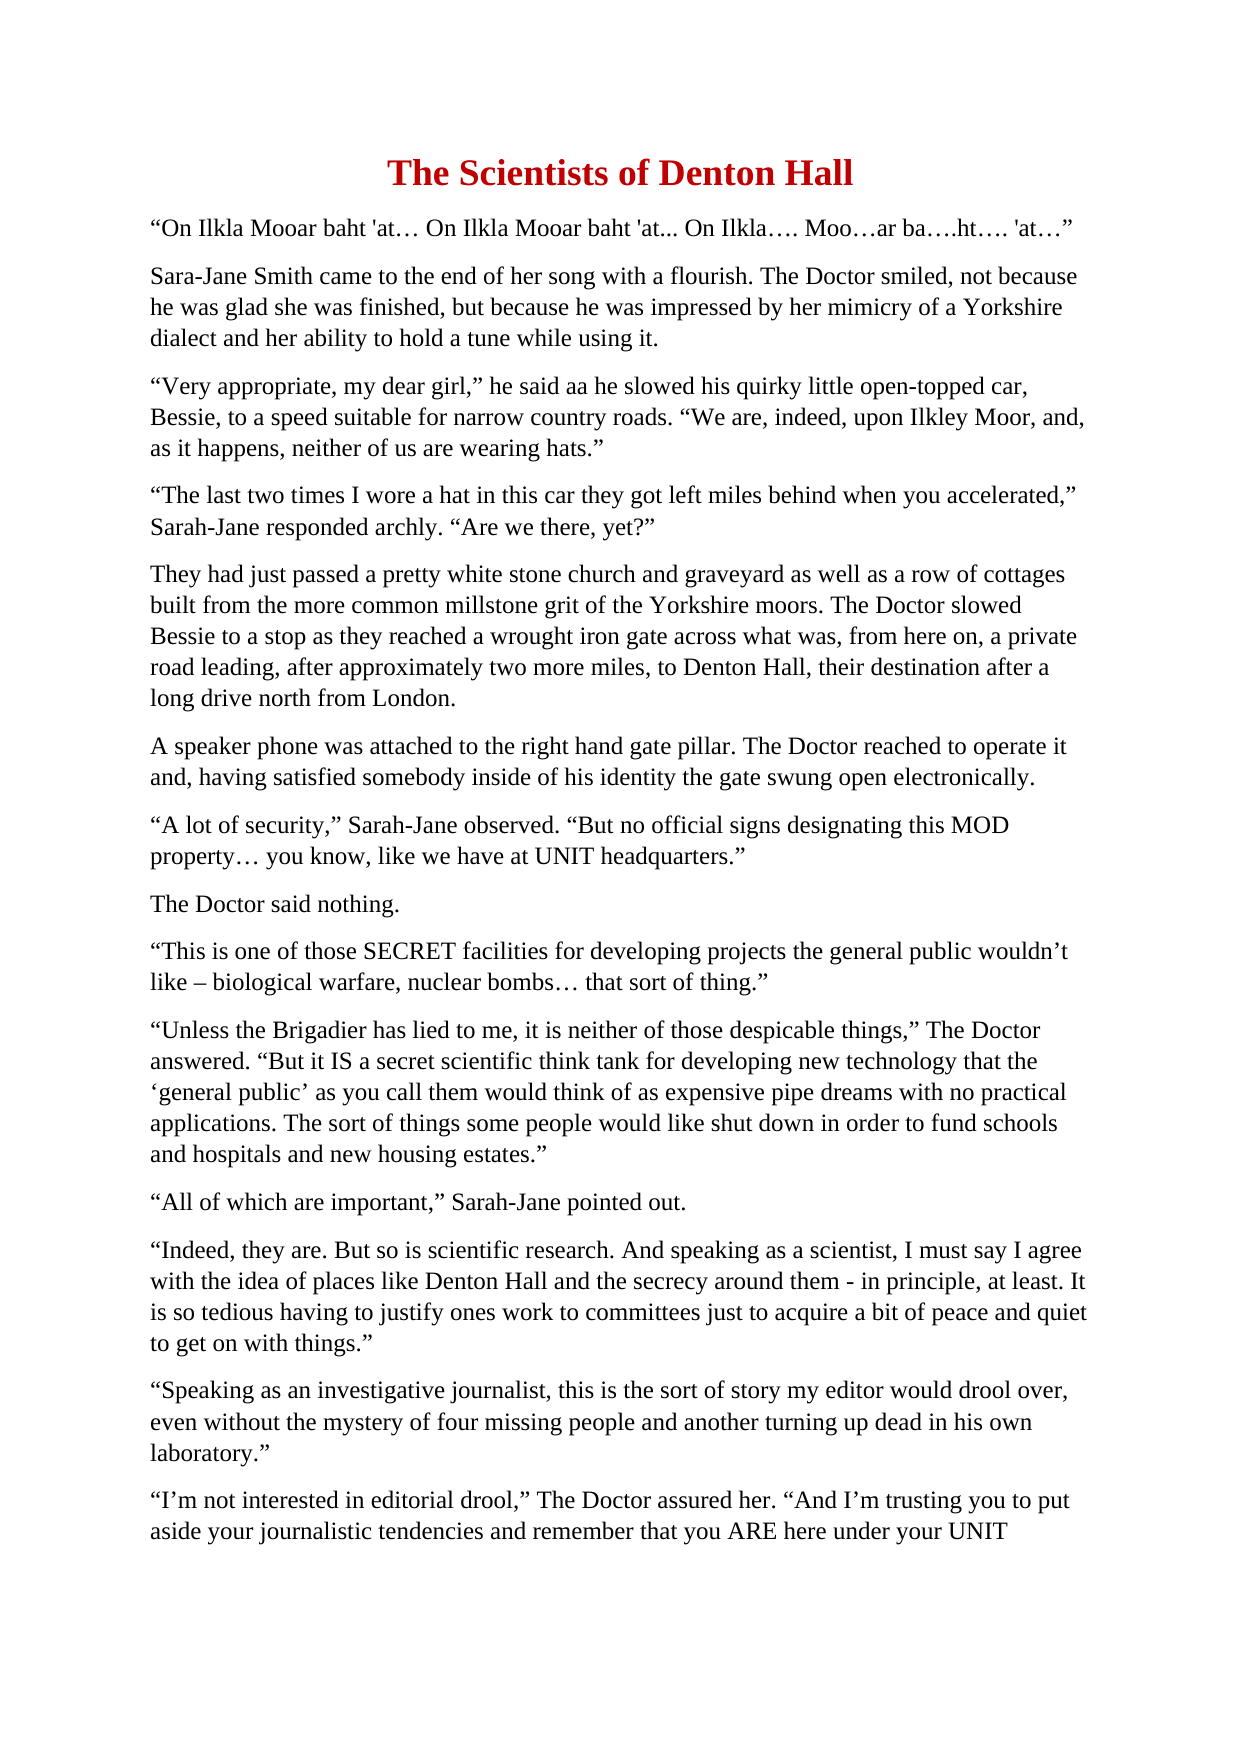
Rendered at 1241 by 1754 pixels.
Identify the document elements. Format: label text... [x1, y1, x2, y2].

text “All of which are important,” Sarah-Jane pointed out. [150, 1187, 1090, 1216]
text They had just passed a pretty white stone church and graveyard as well as a row of cottages built from the more common millstone grit of the Yorkshire moors. The Doctor slowed Bessie to a stop as they reached a wrought iron gate across what was, from here on, a private road leading, after approximately two more miles, to Denton Hall, their destination after a long drive north from London. [150, 559, 1090, 712]
text “A lot of security,” Sarah-Jane observed. “But no official signs designating this MOD property… you know, like we have at UNIT headquarters.” [150, 810, 1090, 870]
text A speaker phone was attached to the right hand gate pillar. The Doctor reached to operate it and, having satisfied somebody inside of his identity the gate swung open electronically. [150, 731, 1090, 791]
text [150, 1485, 1090, 1545]
text “The last two times I wore a hat in this car they got left miles behind when you accelerated,” Sarah-Jane responded archly. “Are we there, yet?” [150, 481, 1090, 540]
text The Scientists of Denton Hall [150, 150, 1090, 193]
text “Indeed, they are. But so is scientific research. And speaking as a scientist, I must say I agree with the idea of places like Denton Hall and the secrecy around them - in principle, at least. It is so tedious having to justify ones work to committees just to acquire a bit of peace and quiet to get on with things.” [150, 1235, 1090, 1357]
text “Speaking as an investigative journalist, this is the sort of story my editor would drool over, even without the mystery of four missing people and another turning up dead in his own laboratory.” [150, 1376, 1090, 1466]
text “On Ilkla Mooar baht 'at… On Ilkla Mooar baht 'at... On Ilkla…. Moo…ar ba….ht…. 'at…” [150, 213, 1090, 242]
text “This is one of those SECRET facilities for developing projects the general public wouldn’t like – biological warfare, nuclear bombs… that sort of thing.” [150, 936, 1090, 996]
text Sara-Jane Smith came to the end of her song with a flourish. The Doctor smiled, not because he was glad she was finished, but because he was impressed by her mimicry of a Yorkshire dialect and her ability to hold a tune while using it. [150, 261, 1090, 352]
text “Very appropriate, my dear girl,” he said aa he slowed his quirky little open-topped car, Bessie, to a speed suitable for narrow country roads. “We are, indeed, upon Ilkley Moor, and, as it happens, neither of us are wearing hats.” [150, 371, 1090, 462]
text The Doctor said nothing. [150, 889, 1090, 917]
text “Unless the Brigadier has lied to me, it is neither of those despicable things,” The Doctor answered. “But it IS a secret scientific think tank for developing new technology that the ‘general public’ as you call them would think of as expensive pipe dreams with no practical applications. The sort of things some people would like shut down in order to fund schools and hospitals and new housing estates.” [150, 1015, 1090, 1168]
